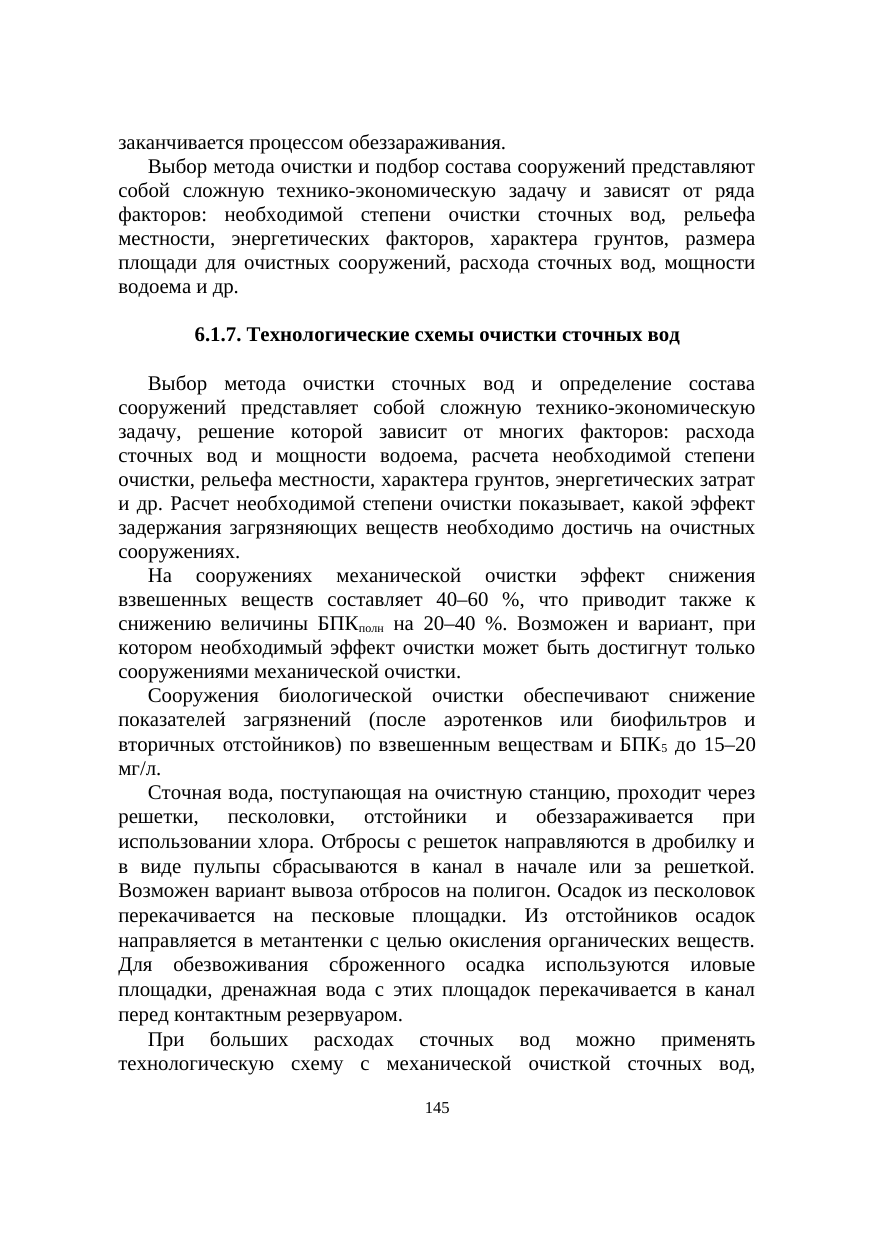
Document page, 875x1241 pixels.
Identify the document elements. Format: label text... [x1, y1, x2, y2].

text Сооружения биологической очистки обеспечивают снижение показателей загрязнений (после аэротенков или биофильтров и вторичных отстойников) по взвешенным веществам и БПК5 до 15–20 мг/л. [118, 683, 756, 779]
text На сооружениях механической очистки эффект снижения взвешенных веществ составляет 40–60 %, что приводит также к снижению величины БПКполн на 20–40 %. Возможен и вариант, при котором необходимый эффект очистки может быть достигнут только сооружениями механической очистки. [118, 563, 756, 683]
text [118, 130, 756, 154]
text Выбор метода очистки сточных вод и определение состава сооружений представляет собой сложную технико-экономическую задачу, решение которой зависит от многих факторов: расхода сточных вод и мощности водоема, расчета необходимой степени очистки, рельефа местности, характера грунтов, энергетических затрат и др. Расчет необходимой степени очистки показывает, какой эффект задержания загрязняющих веществ необходимо достичь на очистных сооружениях. [118, 371, 756, 563]
text Сточная вода, поступающая на очистную станцию, проходит через решетки, песколовки, отстойники и обеззараживается при использовании хлора. Отбросы с решеток направляются в дробилку и в виде пульпы сбрасываются в канал в начале или за решеткой. Возможен вариант вывоза отбросов на полигон. Осадок из песколовок перекачивается на песковые площадки. Из отстойников осадок направляется в метантенки с целью окисления органических веществ. Для обезвоживания сброженного осадка используются иловые площадки, дренажная вода с этих площадок перекачивается в канал перед контактным резервуаром. [118, 779, 756, 1026]
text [118, 1026, 756, 1075]
text Выбор метода очистки и подбор состава сооружений представляют собой сложную технико-экономическую задачу и зависят от ряда факторов: необходимой степени очистки сточных вод, рельефа местности, энергетических факторов, характера грунтов, размера площади для очистных сооружений, расхода сточных вод, мощности водоема и др. [118, 154, 756, 298]
text 6.1.7. Технологические схемы очистки сточных вод [118, 322, 756, 346]
